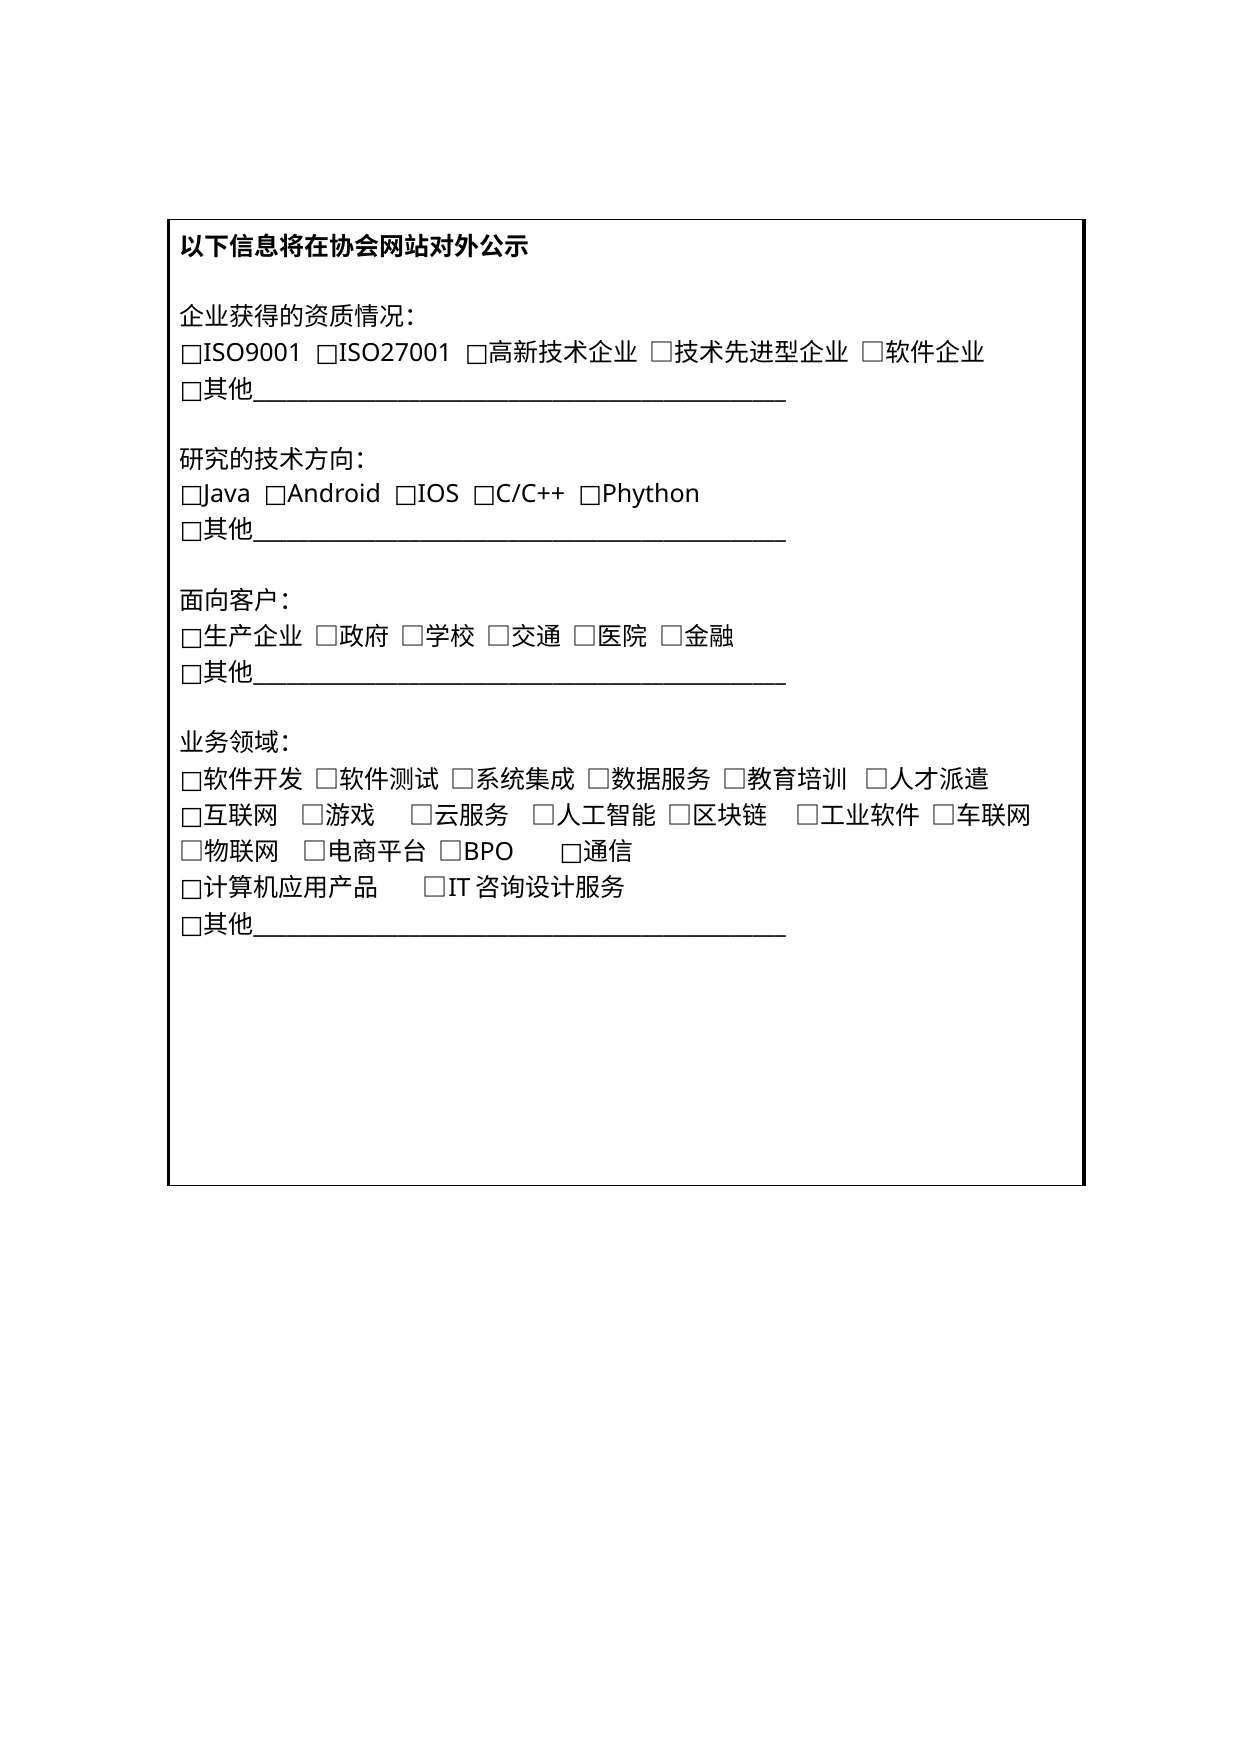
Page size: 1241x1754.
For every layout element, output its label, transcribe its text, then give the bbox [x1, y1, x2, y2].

table_cell 以下信息将在协会网站对外公示 企业获得的资质情况： □ISO9001 □ISO27001 □高新技术企业 □技术先进型企业 □软件企业 □其他________________________________________________ 研究的技术方向： □Java □Android □IOS □C/C++ □Phython □其他________________________________________________ 面向客户： □生产企业 □政府 □学校 □交通 □医院 □金融 □其他________________________________________________ 业务领域： □软件开发 □软件测试 □系统集成 □数据服务 □教育培训 □人才派遣 □互联网 □游戏 □云服务 □人工智能 □区块链 □工业软件 □车联网 □物联网 □电商平台 □BPO □通信 □计算机应用产品 □IT咨询设计服务 □其他________________________________________________ [170, 220, 1082, 1185]
